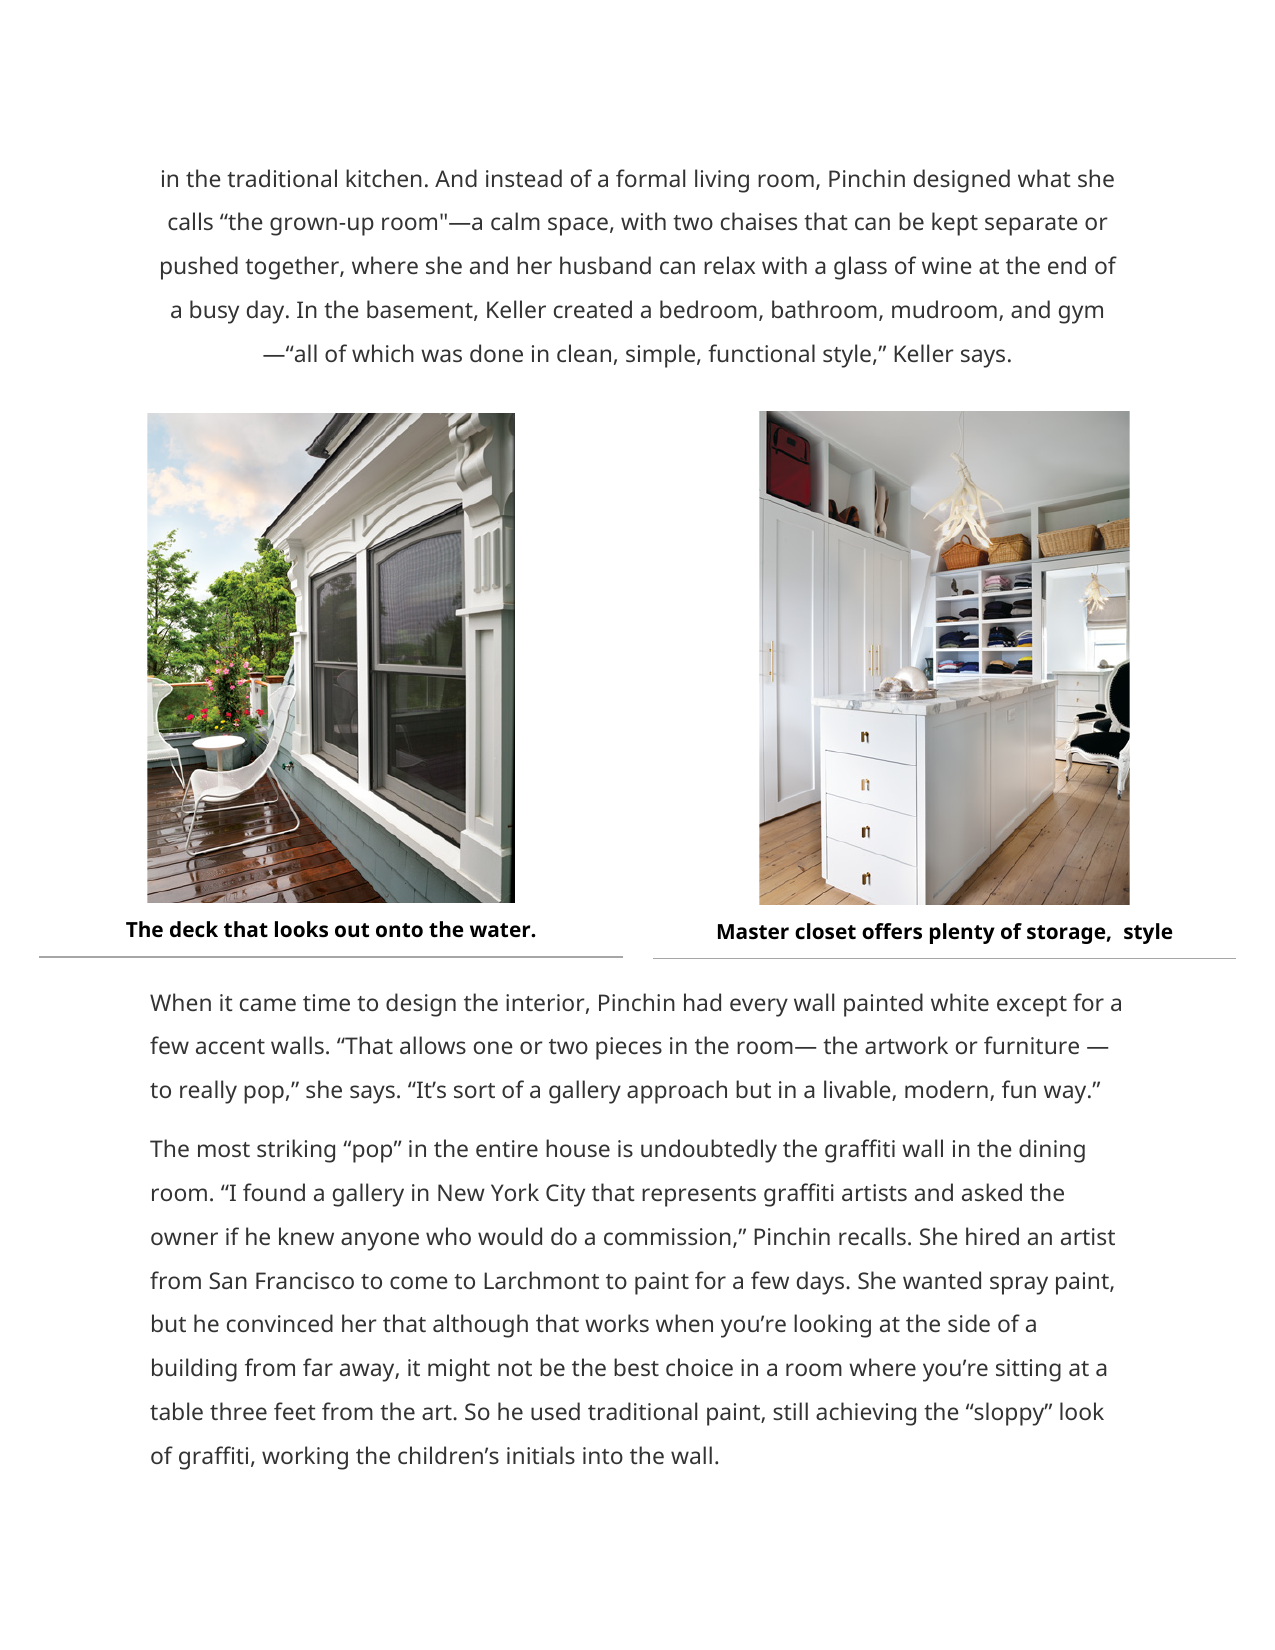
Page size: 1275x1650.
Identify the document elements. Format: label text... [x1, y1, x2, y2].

picture [147, 413, 515, 903]
text The most striking “pop” in the entire house is undoubtedly the graffiti wall in the dining room. “I found a gallery in New York City that represents graffiti artists and asked the owner if he knew anyone who would do a commission,” Pinchin recalls. She hired an artist from San Francisco to come to Larchmont to paint for a few days. She wanted spray paint, but he convinced her that although that works when you’re looking at the side of a building from far away, it might not be the best choice in a room where you’re sitting at a table three feet from the art. So he used traditional paint, still achieving the “sloppy” look of graffiti, working the children’s initials into the wall. [150, 1121, 1125, 1471]
text When it came time to design the interior, Pinchin had every wall painted white except for a few accent walls. “That allows one or two pieces in the room— the artwork or furniture — to really pop,” she says. “It’s sort of a gallery approach but in a livable, modern, fun way.” [150, 974, 1125, 1105]
picture [759, 411, 1130, 905]
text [150, 150, 1125, 369]
table_header Master closet offers plenty of storage, style [638, 384, 1251, 974]
table_header The deck that looks out onto the water. [24, 384, 638, 974]
